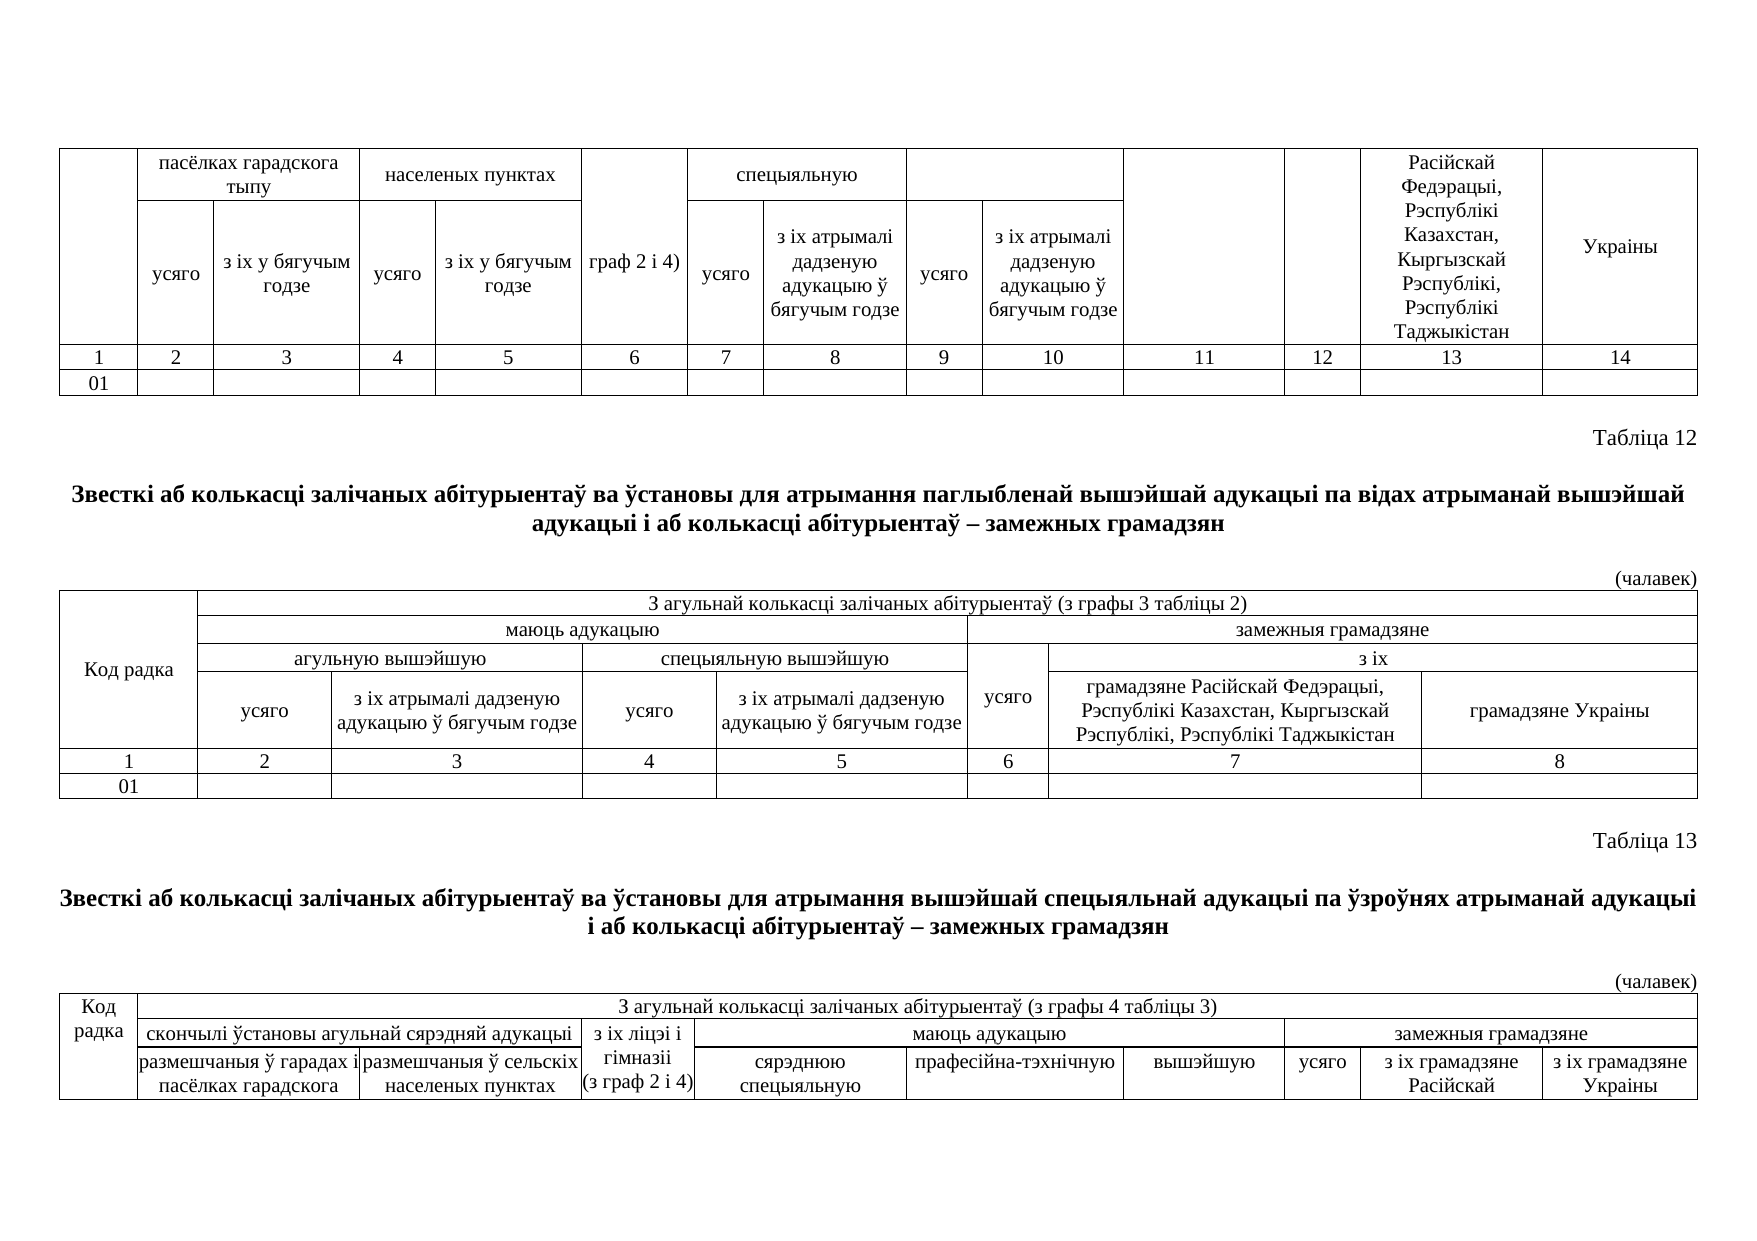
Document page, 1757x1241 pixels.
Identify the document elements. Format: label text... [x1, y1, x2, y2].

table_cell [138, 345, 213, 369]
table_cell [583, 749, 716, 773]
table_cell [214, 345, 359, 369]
text Звесткі аб колькасці залічаных абітурыентаў ва ўстановы для атрымання вышэйшай спецыяльнай адукацыі па ўзроўнях атрыманай адукацыі і аб колькасці абітурыентаў – замежных грамадзян [59, 883, 1697, 940]
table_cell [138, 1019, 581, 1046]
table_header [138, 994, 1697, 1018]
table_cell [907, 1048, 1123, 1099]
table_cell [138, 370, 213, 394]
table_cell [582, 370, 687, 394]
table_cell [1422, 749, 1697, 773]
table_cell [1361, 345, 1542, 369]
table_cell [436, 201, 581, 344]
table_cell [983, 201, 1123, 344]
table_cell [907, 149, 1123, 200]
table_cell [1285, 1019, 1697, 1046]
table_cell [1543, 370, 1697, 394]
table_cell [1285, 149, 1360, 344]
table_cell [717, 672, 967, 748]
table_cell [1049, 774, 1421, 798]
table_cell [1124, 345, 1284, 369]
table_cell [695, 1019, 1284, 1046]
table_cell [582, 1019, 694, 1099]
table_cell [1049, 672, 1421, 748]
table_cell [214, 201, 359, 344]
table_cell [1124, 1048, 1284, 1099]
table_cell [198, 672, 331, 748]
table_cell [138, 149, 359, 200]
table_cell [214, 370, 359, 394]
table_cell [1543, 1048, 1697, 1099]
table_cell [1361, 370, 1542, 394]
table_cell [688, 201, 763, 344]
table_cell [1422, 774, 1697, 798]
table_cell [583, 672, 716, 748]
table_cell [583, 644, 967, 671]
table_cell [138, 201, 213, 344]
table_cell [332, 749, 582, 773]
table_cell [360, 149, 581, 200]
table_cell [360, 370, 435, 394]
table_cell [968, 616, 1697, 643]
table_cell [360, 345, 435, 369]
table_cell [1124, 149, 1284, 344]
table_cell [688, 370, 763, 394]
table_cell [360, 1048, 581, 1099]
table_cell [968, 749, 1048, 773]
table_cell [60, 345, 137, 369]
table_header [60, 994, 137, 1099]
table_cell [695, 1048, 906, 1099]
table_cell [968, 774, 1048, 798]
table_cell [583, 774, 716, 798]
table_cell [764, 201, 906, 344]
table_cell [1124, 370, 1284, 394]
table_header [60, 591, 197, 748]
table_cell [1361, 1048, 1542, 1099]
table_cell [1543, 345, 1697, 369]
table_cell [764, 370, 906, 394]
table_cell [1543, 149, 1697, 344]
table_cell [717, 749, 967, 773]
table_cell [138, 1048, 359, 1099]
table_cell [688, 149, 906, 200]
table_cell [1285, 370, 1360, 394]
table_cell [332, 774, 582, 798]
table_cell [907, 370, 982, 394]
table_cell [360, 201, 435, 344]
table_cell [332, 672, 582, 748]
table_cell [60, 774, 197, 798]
text Табліца 12 [59, 424, 1697, 451]
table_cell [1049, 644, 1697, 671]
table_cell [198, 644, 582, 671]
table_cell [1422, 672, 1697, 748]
text (чалавек) [59, 969, 1697, 993]
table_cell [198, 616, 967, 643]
text Табліца 13 [59, 828, 1697, 854]
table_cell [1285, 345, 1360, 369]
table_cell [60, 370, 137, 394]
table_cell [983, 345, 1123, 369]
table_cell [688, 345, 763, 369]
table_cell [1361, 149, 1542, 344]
text (чалавек) [59, 566, 1697, 590]
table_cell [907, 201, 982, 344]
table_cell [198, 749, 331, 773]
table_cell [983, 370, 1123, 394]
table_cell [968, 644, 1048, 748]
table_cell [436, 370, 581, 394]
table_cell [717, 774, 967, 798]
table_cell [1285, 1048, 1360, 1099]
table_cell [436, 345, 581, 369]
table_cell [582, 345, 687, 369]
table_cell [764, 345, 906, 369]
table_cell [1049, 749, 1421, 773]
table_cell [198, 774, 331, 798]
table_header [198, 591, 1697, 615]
text Звесткі аб колькасці залічаных абітурыентаў ва ўстановы для атрымання паглыбленай вышэйшай адукацыі па відах атрыманай вышэйшай адукацыі і аб колькасці абітурыентаў – замежных грамадзян [59, 479, 1697, 537]
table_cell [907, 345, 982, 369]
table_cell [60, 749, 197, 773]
